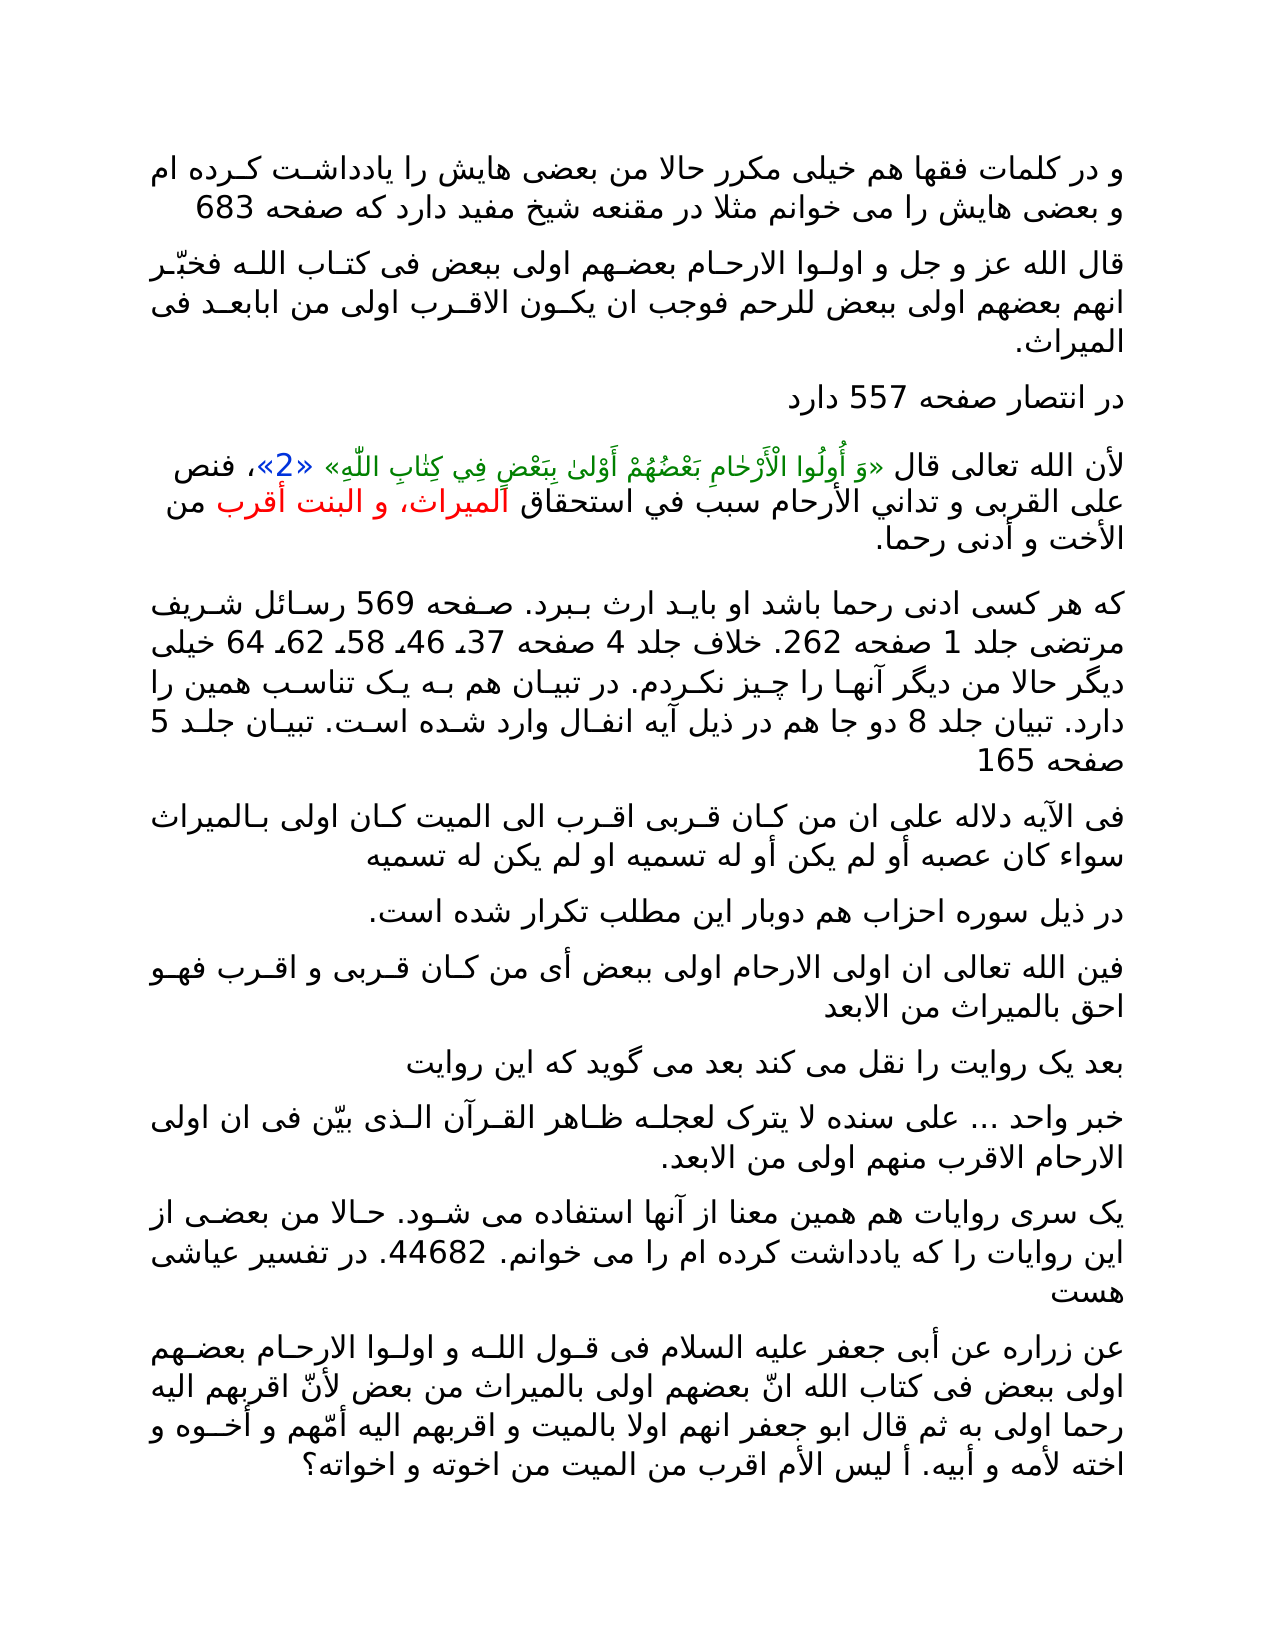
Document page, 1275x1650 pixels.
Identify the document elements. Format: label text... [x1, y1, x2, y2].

text قال الله عز و جل و اولوا الارحام بعضهم اولی ببعض فی کتاب الله فخبّر انهم بعضهم اولی ببعض للرحم فوجب ان یکون الاقرب اولی من ابابعد فی المیراث. [150, 245, 1125, 360]
text یک سری روایات هم همین معنا از آنها استفاده می شود. حالا من بعضی از این روایات را که یادداشت کرده ام را می خوانم. 44682. در تفسیر عیاشی هست [150, 1195, 1125, 1309]
text خبر واحد ... علی سنده لا یترک لعجله ظاهر القرآن الذی بیّن فی ان اولی الارحام الاقرب منهم اولی من الابعد. [150, 1100, 1125, 1175]
text فین الله تعالی ان اولی الارحام اولی ببعض أی من کان قربی و اقرب فهو احق بالمیراث من الابعد [150, 949, 1125, 1024]
text عن زراره عن أبی جعفر علیه السلام فی قول الله و اولوا الارحام بعضهم اولی ببعض فی کتاب الله انّ بعضهم اولی بالمیراث من بعض لأنّ اقربهم الیه رحما اولی به ثم قال ابو جعفر انهم اولا بالمیت و اقربهم الیه أمّهم و أخوه و اخته لأمه و أبیه. أ لیس الأم اقرب من المیت من اخوته و اخواته؟ [150, 1329, 1125, 1483]
text بعد یک روایت را نقل می کند بعد می گوید که این روایت [150, 1044, 1125, 1080]
text و در کلمات فقها هم خیلی مکرر حالا من بعضی هایش را یادداشت کرده ام و بعضی هایش را می خوانم مثلا در مقنعه شیخ مفید دارد که صفحه 683 [150, 150, 1125, 226]
text فی الآیه دلاله علی ان من کان قربی اقرب الی المیت کان اولی بالمیراث سواء کان عصبه أو لم یکن أو له تسمیه او لم یکن له تسمیه [150, 798, 1125, 874]
text در انتصار صفحه 557 دارد [150, 379, 1125, 416]
text در ذیل سوره احزاب هم دوبار این مطلب تکرار شده است. [150, 893, 1125, 929]
text لأن الله تعالى قال «وَ أُولُوا الْأَرْحٰامِ بَعْضُهُمْ أَوْلىٰ بِبَعْضٍ فِي كِتٰابِ اللّٰهِ» «2»، فنص على القربى و تداني الأرحام سبب في استحقاق الميراث، و البنت أقرب من الأخت و أدنى رحما. [150, 447, 1125, 557]
text که هر کسی ادنی رحما باشد او باید ارث ببرد. صفحه 569 رسائل شریف مرتضی جلد 1 صفحه 262. خلاف جلد 4 صفحه 37، 46، 58، 62، 64 خیلی دیگر حالا من دیگر آنها را چیز نکردم. در تبیان هم به یک تناسب همین را دارد. تبیان جلد 8 دو جا هم در ذیل آیه انفال وارد شده است. تبیان جلد 5 صفحه 165 [150, 586, 1125, 779]
